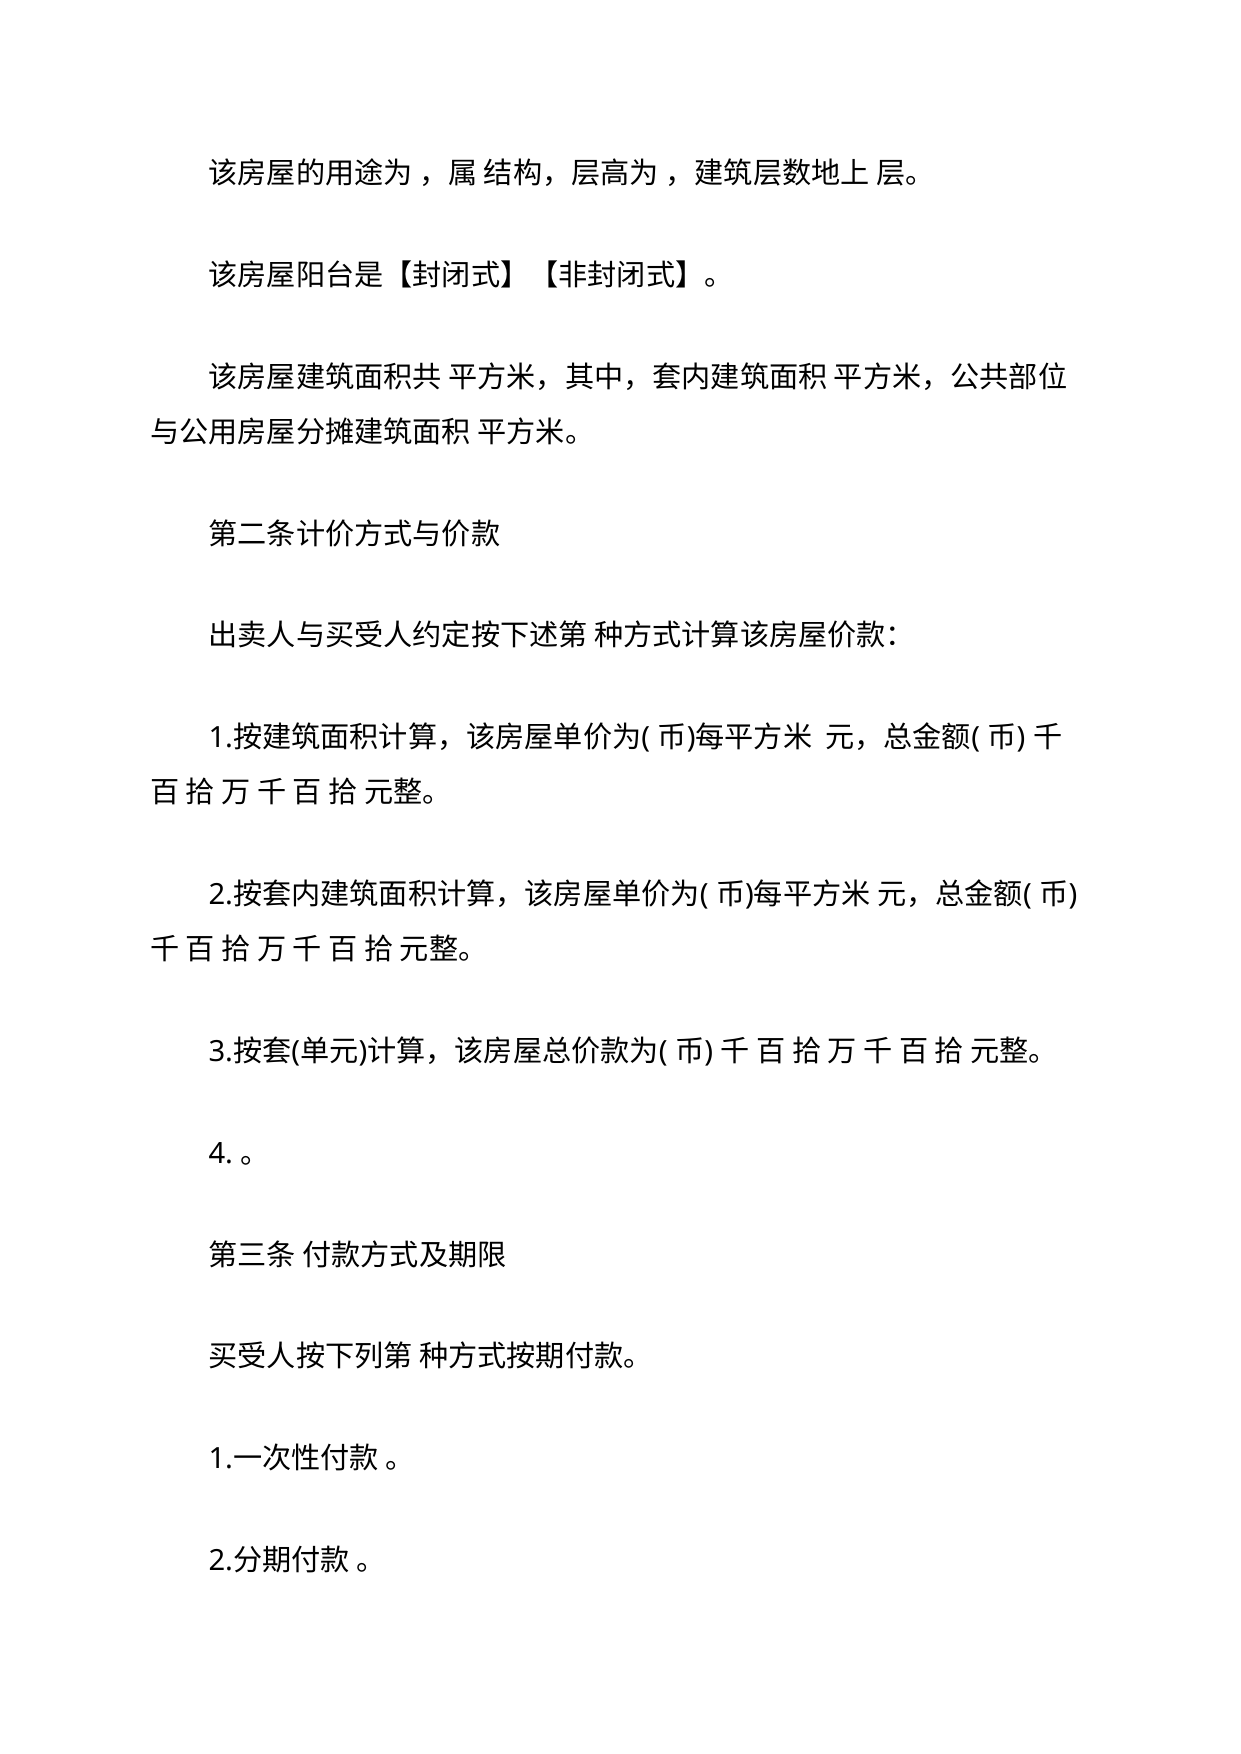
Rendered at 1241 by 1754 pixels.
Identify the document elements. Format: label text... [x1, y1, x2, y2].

text 该房屋建筑面积共 平方米，其中，套内建筑面积 平方米，公共部位与公用房屋分摊建筑面积 平方米。 [150, 353, 1090, 451]
text 出卖人与买受人约定按下述第 种方式计算该房屋价款： [150, 612, 1090, 654]
text 1.按建筑面积计算，该房屋单价为( 币)每平方米 元，总金额( 币) 千 百 拾 万 千 百 拾 元整。 [150, 714, 1090, 811]
text 买受人按下列第 种方式按期付款。 [150, 1333, 1090, 1375]
text 4. 。 [150, 1129, 1090, 1172]
text 第二条计价方式与价款 [150, 510, 1090, 552]
text 第三条 付款方式及期限 [150, 1231, 1090, 1273]
text 3.按套(单元)计算，该房屋总价款为( 币) 千 百 拾 万 千 百 拾 元整。 [150, 1027, 1090, 1070]
text 2.按套内建筑面积计算，该房屋单价为( 币)每平方米 元，总金额( 币) 千 百 拾 万 千 百 拾 元整。 [150, 871, 1090, 968]
text 1.一次性付款 。 [150, 1435, 1090, 1477]
text 该房屋阳台是【封闭式】【非封闭式】。 [150, 252, 1090, 294]
text 2.分期付款 。 [150, 1537, 1090, 1579]
text 该房屋的用途为 ，属 结构，层高为 ，建筑层数地上 层。 [150, 150, 1090, 192]
